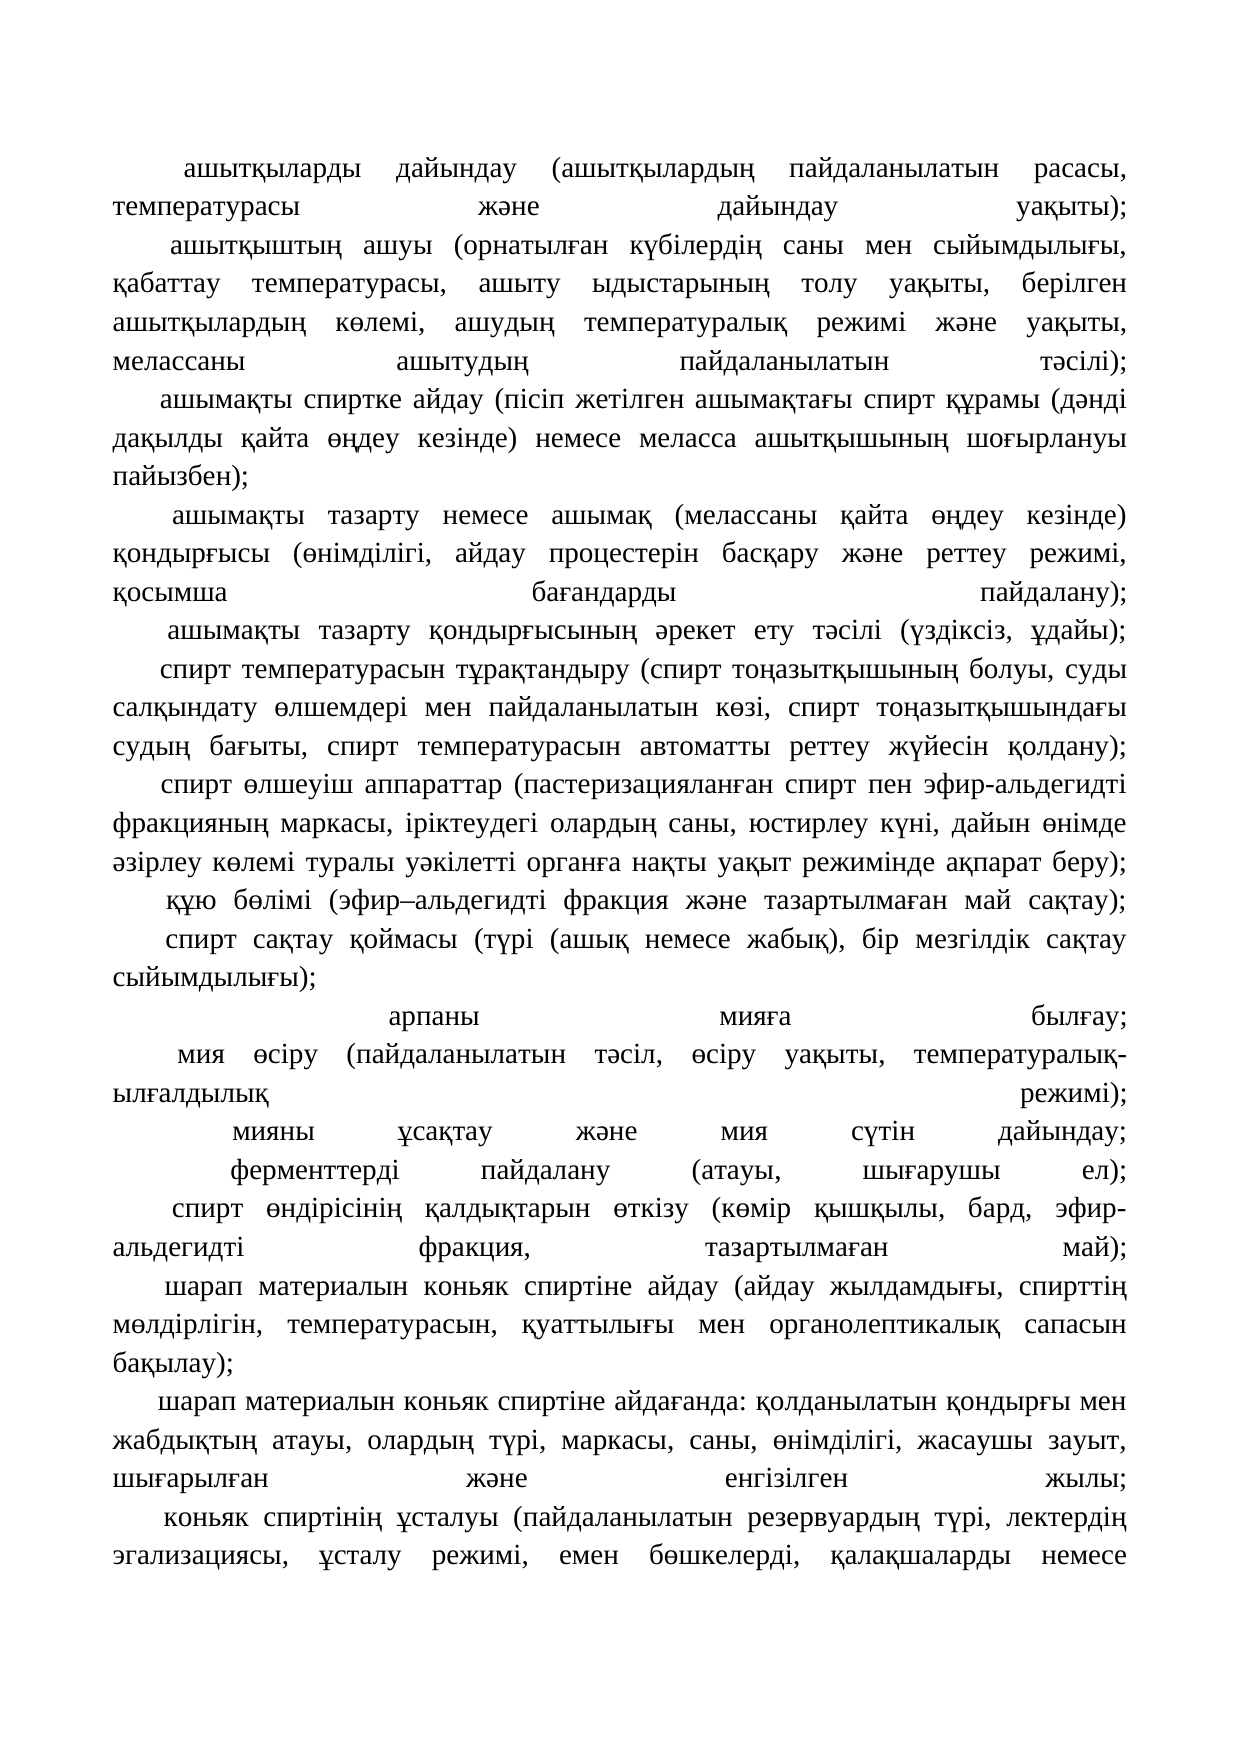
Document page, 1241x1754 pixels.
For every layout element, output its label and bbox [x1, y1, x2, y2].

text [112, 150, 1128, 1571]
